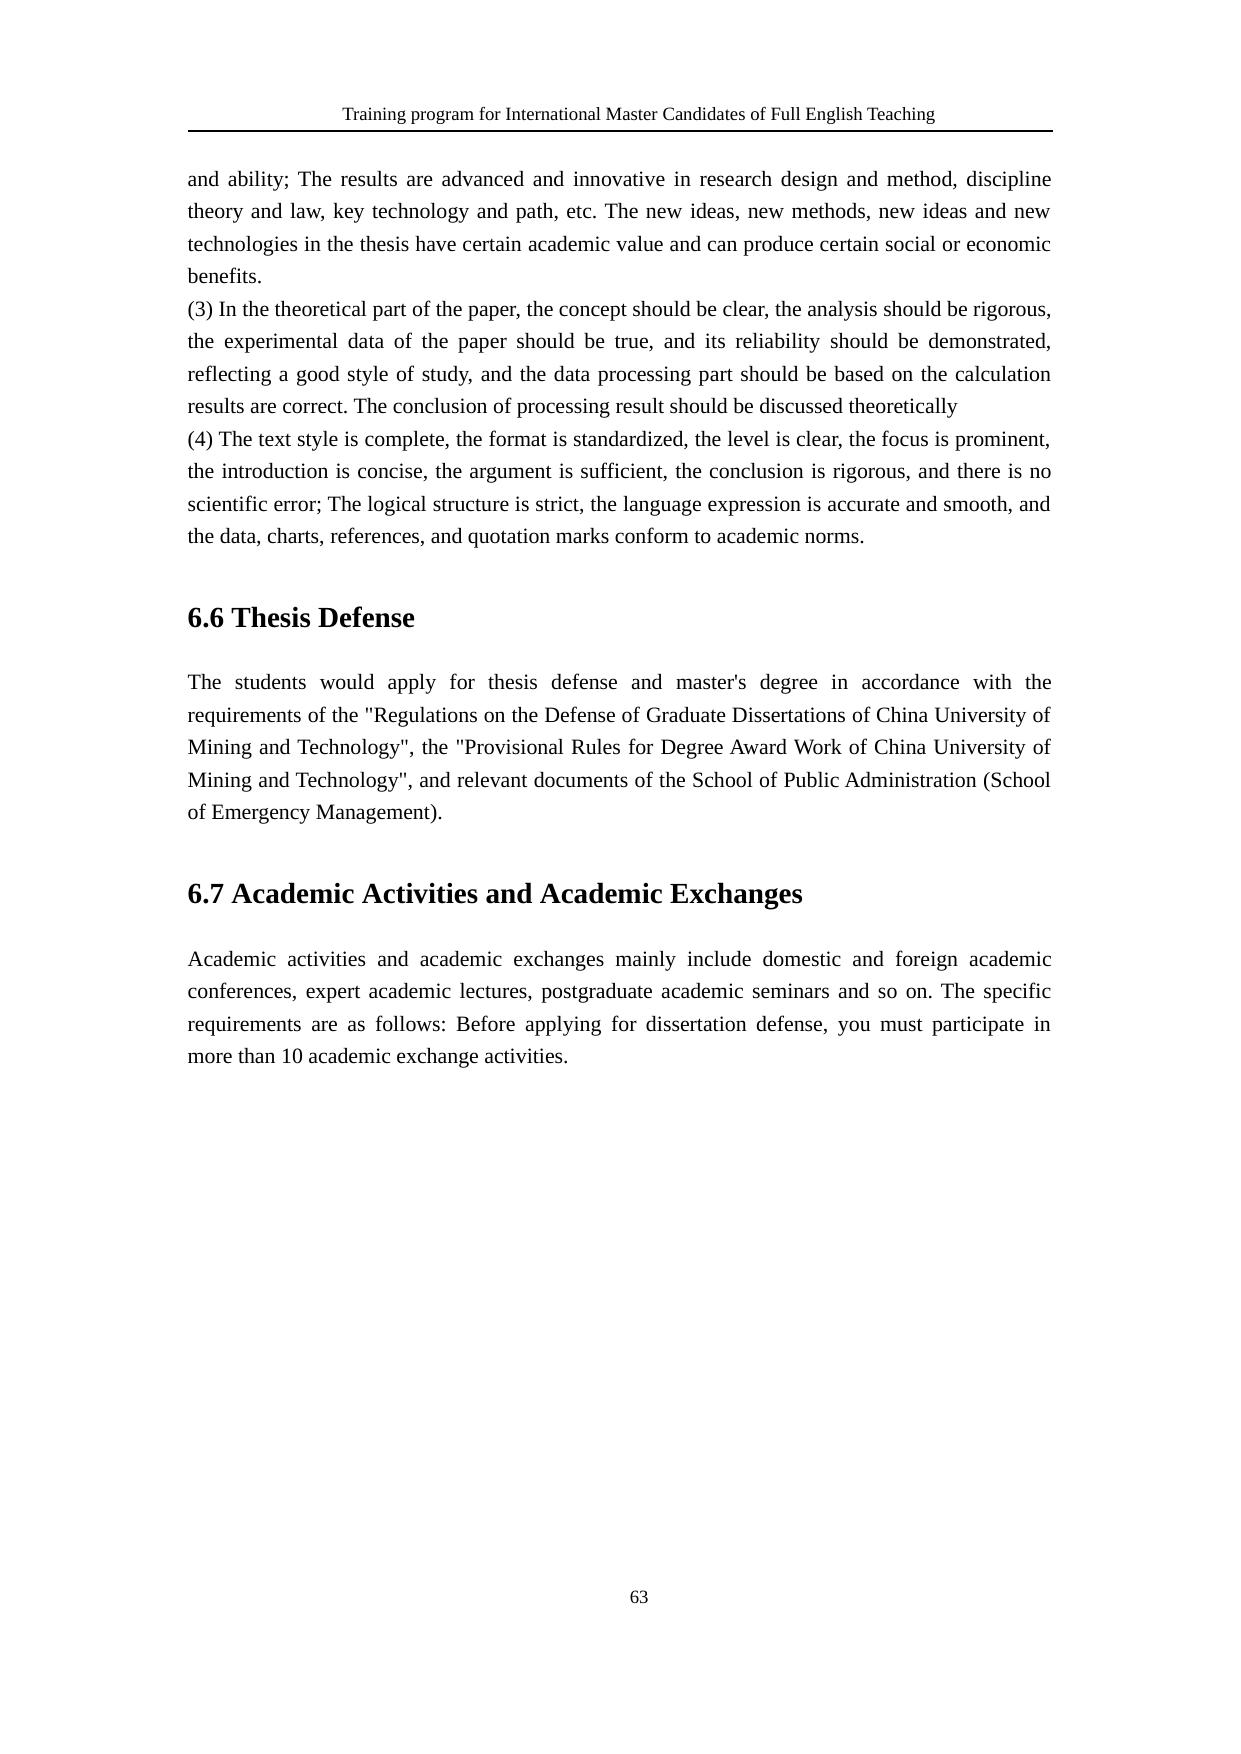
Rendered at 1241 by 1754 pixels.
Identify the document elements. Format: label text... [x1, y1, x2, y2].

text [187, 162, 1053, 292]
text (3) In the theoretical part of the paper, the concept should be clear, the analysis should be rigorous, the experimental data of the paper should be true, and its reliability should be demonstrated, reflecting a good style of study, and the data processing part should be based on the calculation results are correct. The conclusion of processing result should be discussed theoretically [187, 292, 1053, 422]
text 6.7 Academic Activities and Academic Exchanges [187, 861, 1053, 926]
text 6.6 Thesis Defense [187, 584, 1053, 649]
text The students would apply for thesis defense and master's degree in accordance with the requirements of the "Regulations on the Defense of Graduate Dissertations of China University of Mining and Technology", the "Provisional Rules for Degree Award Work of China University of Mining and Technology", and relevant documents of the School of Public Administration (School of Emergency Management). [187, 666, 1053, 828]
text (4) The text style is complete, the format is standardized, the level is clear, the focus is prominent, the introduction is concise, the argument is sufficient, the conclusion is rigorous, and there is no scientific error; The logical structure is strict, the language expression is accurate and smooth, and the data, charts, references, and quotation marks conform to academic norms. [187, 422, 1053, 552]
text Academic activities and academic exchanges mainly include domestic and foreign academic conferences, expert academic lectures, postgraduate academic seminars and so on. The specific requirements are as follows: Before applying for dissertation defense, you must participate in more than 10 academic exchange activities. [187, 942, 1053, 1072]
